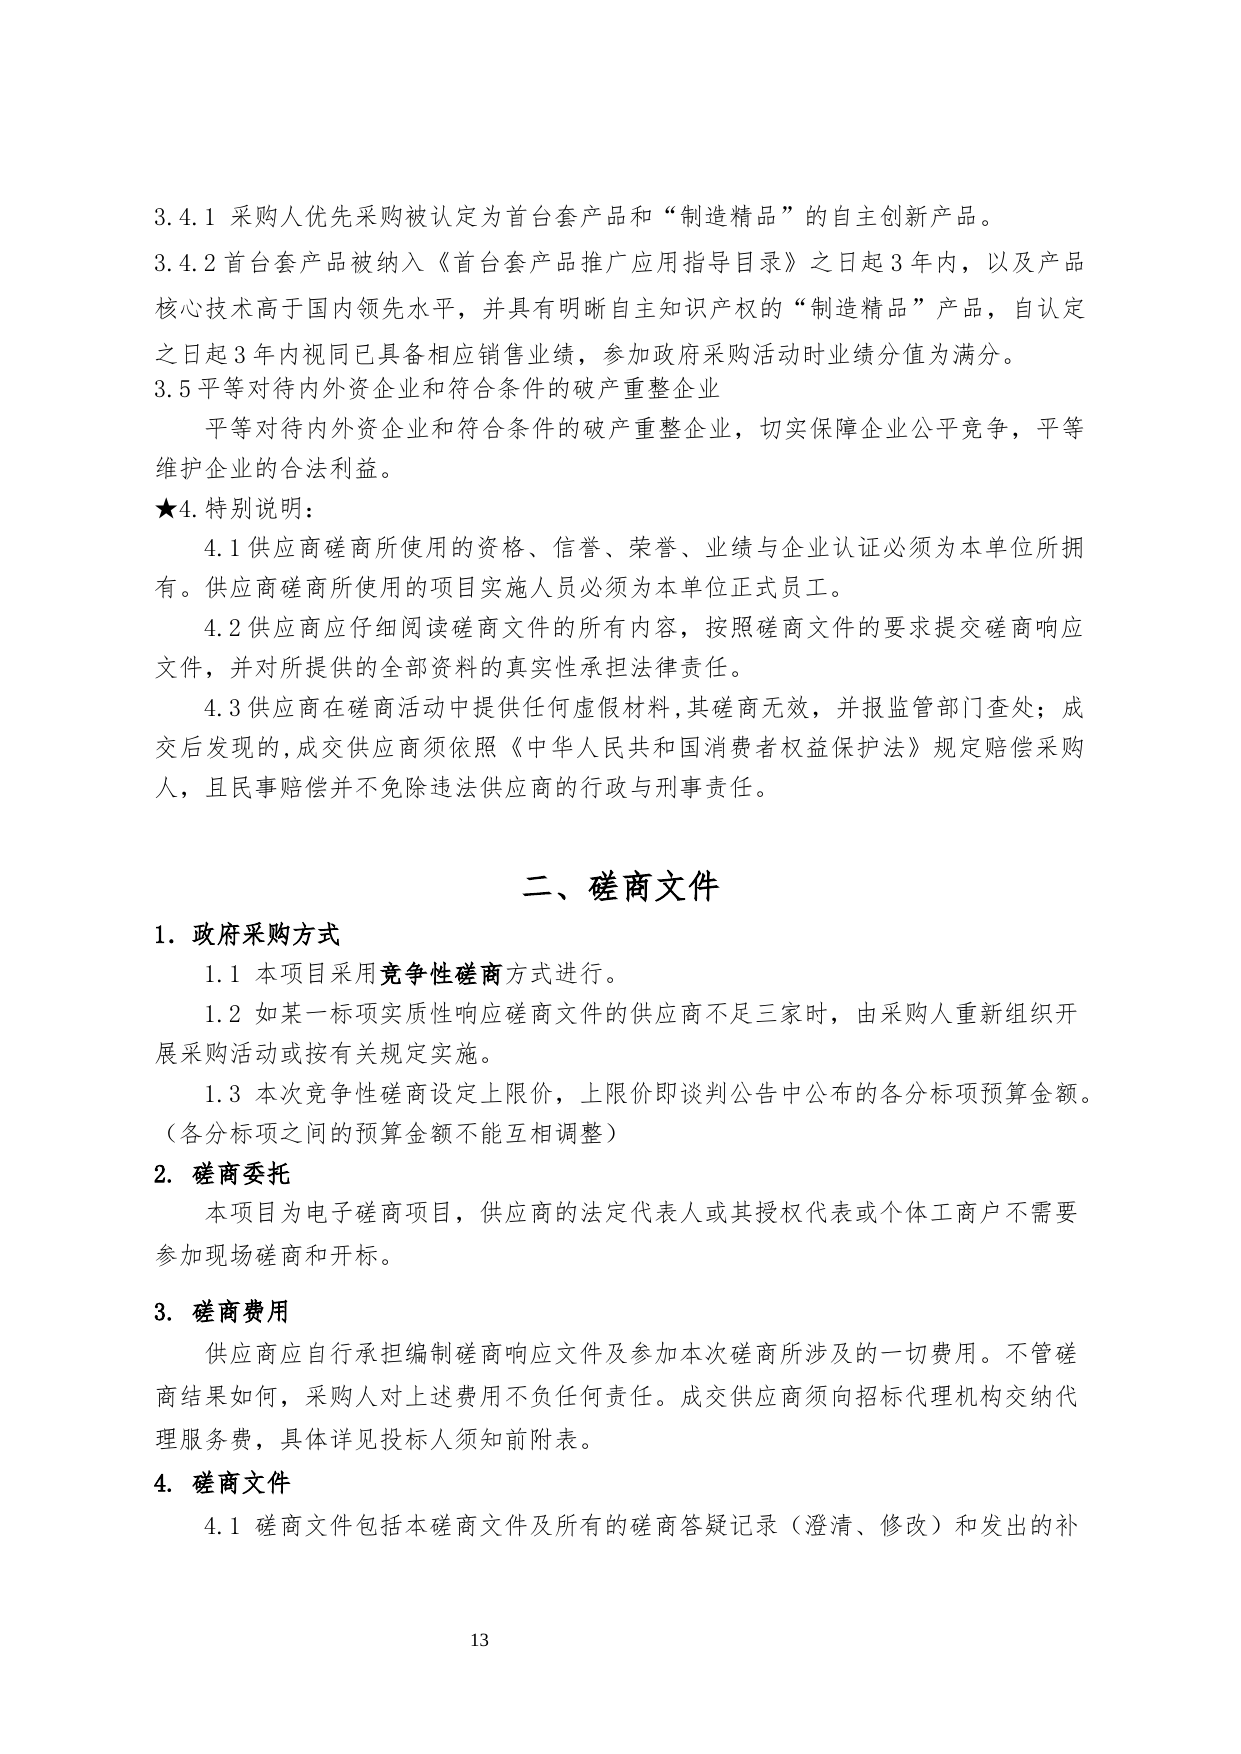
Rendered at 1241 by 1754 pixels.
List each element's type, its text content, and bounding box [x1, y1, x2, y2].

text 2. 磋商委托 [153, 1157, 1087, 1186]
text 3.5平等对待内外资企业和符合条件的破产重整企业 [153, 372, 1087, 401]
text 4.3供应商在磋商活动中提供任何虚假材料,其磋商无效，并报监管部门查处；成交后发现的,成交供应商须依照《中华人民共和国消费者权益保护法》规定赔偿采购人，且民事赔偿并不免除违法供应商的行政与刑事责任。 [153, 691, 1087, 800]
text 平等对待内外资企业和符合条件的破产重整企业，切实保障企业公平竞争，平等维护企业的合法利益。 [153, 412, 1087, 481]
text 4.2供应商应仔细阅读磋商文件的所有内容，按照磋商文件的要求提交磋商响应文件，并对所提供的全部资料的真实性承担法律责任。 [153, 612, 1087, 680]
text 1．政府采购方式 [153, 918, 1087, 946]
text 1.3 本次竞争性磋商设定上限价，上限价即谈判公告中公布的各分标项预算金额。（各分标项之间的预算金额不能互相调整） [153, 1077, 1087, 1146]
text 1.1 本项目采用竞争性磋商方式进行。 [153, 957, 1087, 986]
text 二、磋商文件 [153, 864, 1087, 902]
text 3. 磋商费用 [153, 1295, 1087, 1323]
text 4. 磋商文件 [153, 1466, 1087, 1495]
list 本项目为电子磋商项目，供应商的法定代表人或其授权代表或个体工商户不需要参加现场磋商和开标。 [153, 1197, 1087, 1268]
text 1.2 如某一标项实质性响应磋商文件的供应商不足三家时，由采购人重新组织开展采购活动或按有关规定实施。 [153, 997, 1087, 1066]
text 3.4.2首台套产品被纳入《首台套产品推广应用指导目录》之日起3年内，以及产品核心技术高于国内领先水平，并具有明晰自主知识产权的“制造精品”产品，自认定之日起3年内视同已具备相应销售业绩，参加政府采购活动时业绩分值为满分。 [153, 235, 1087, 372]
text ★4.特别说明： [153, 492, 1087, 521]
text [153, 1509, 1087, 1538]
text 4.1供应商磋商所使用的资格、信誉、荣誉、业绩与企业认证必须为本单位所拥有。供应商磋商所使用的项目实施人员必须为本单位正式员工。 [153, 532, 1087, 600]
list 供应商应自行承担编制磋商响应文件及参加本次磋商所涉及的一切费用。不管磋商结果如何，采购人对上述费用不负任何责任。成交供应商须向招标代理机构交纳代理服务费，具体详见投标人须知前附表。 [153, 1338, 1087, 1452]
text 3.4.1 采购人优先采购被认定为首台套产品和“制造精品”的自主创新产品。 [153, 189, 1087, 235]
